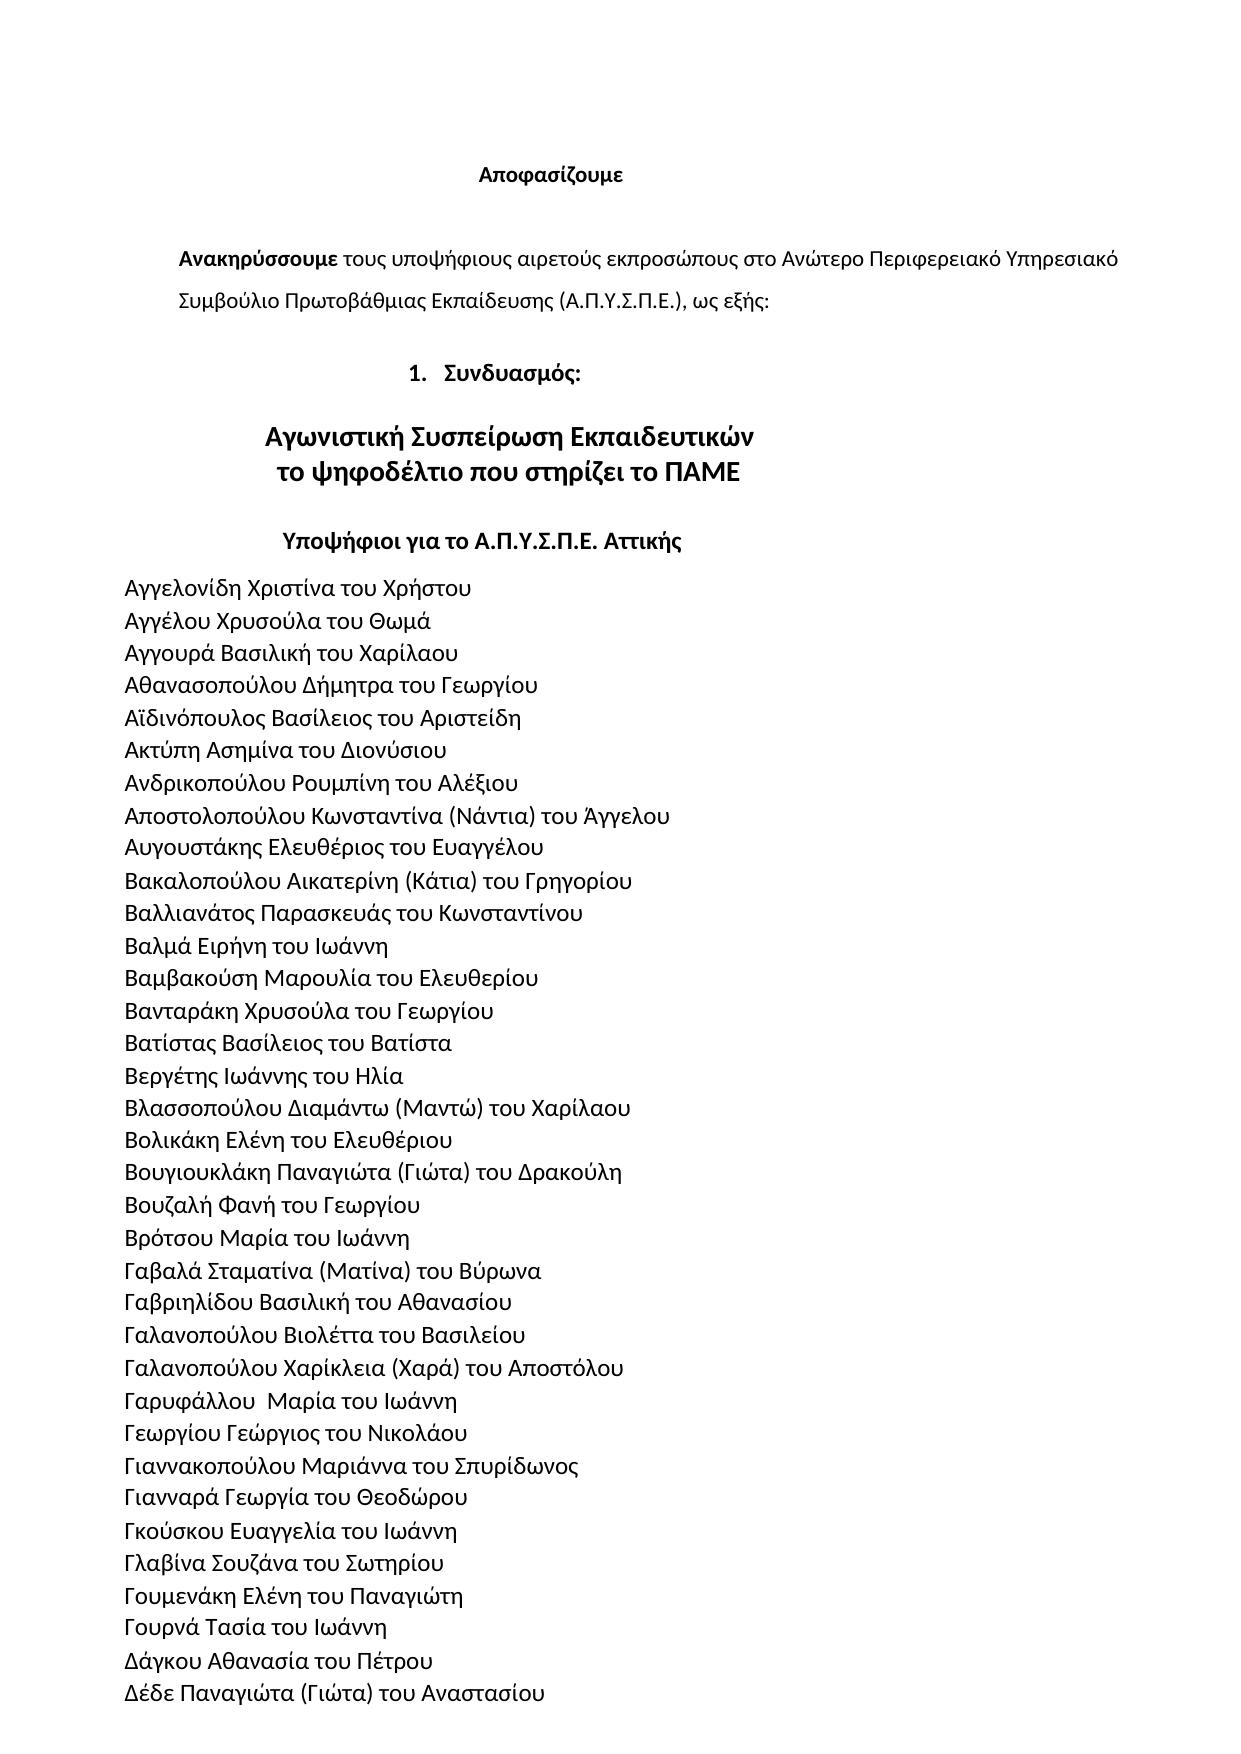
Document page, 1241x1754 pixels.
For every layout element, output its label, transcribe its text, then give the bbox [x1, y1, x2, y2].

text Συμβούλιο Πρωτοβάθμιας Εκπαίδευσης (Α.Π.Υ.Σ.Π.Ε.), ως εξής: [103, 286, 1122, 314]
text 1. Συνδυασμός: [148, 357, 1122, 387]
text Ανακηρύσσουμε τους υποψήφιους αιρετούς εκπροσώπους στο Ανώτερο Περιφερειακό Υπηρεσιακό [103, 244, 1122, 272]
table_cell Υποψήφιοι για το Α.Π.Υ.Σ.Π.Ε. Αττικής [102, 525, 1178, 1708]
table_header Αγωνιστική Συσπείρωση Εκπαιδευτικών [102, 418, 1178, 453]
table_cell το ψηφοδέλτιο που στηρίζει το ΠΑΜΕ [102, 454, 1178, 525]
text Αποφασίζουμε [403, 160, 1122, 188]
